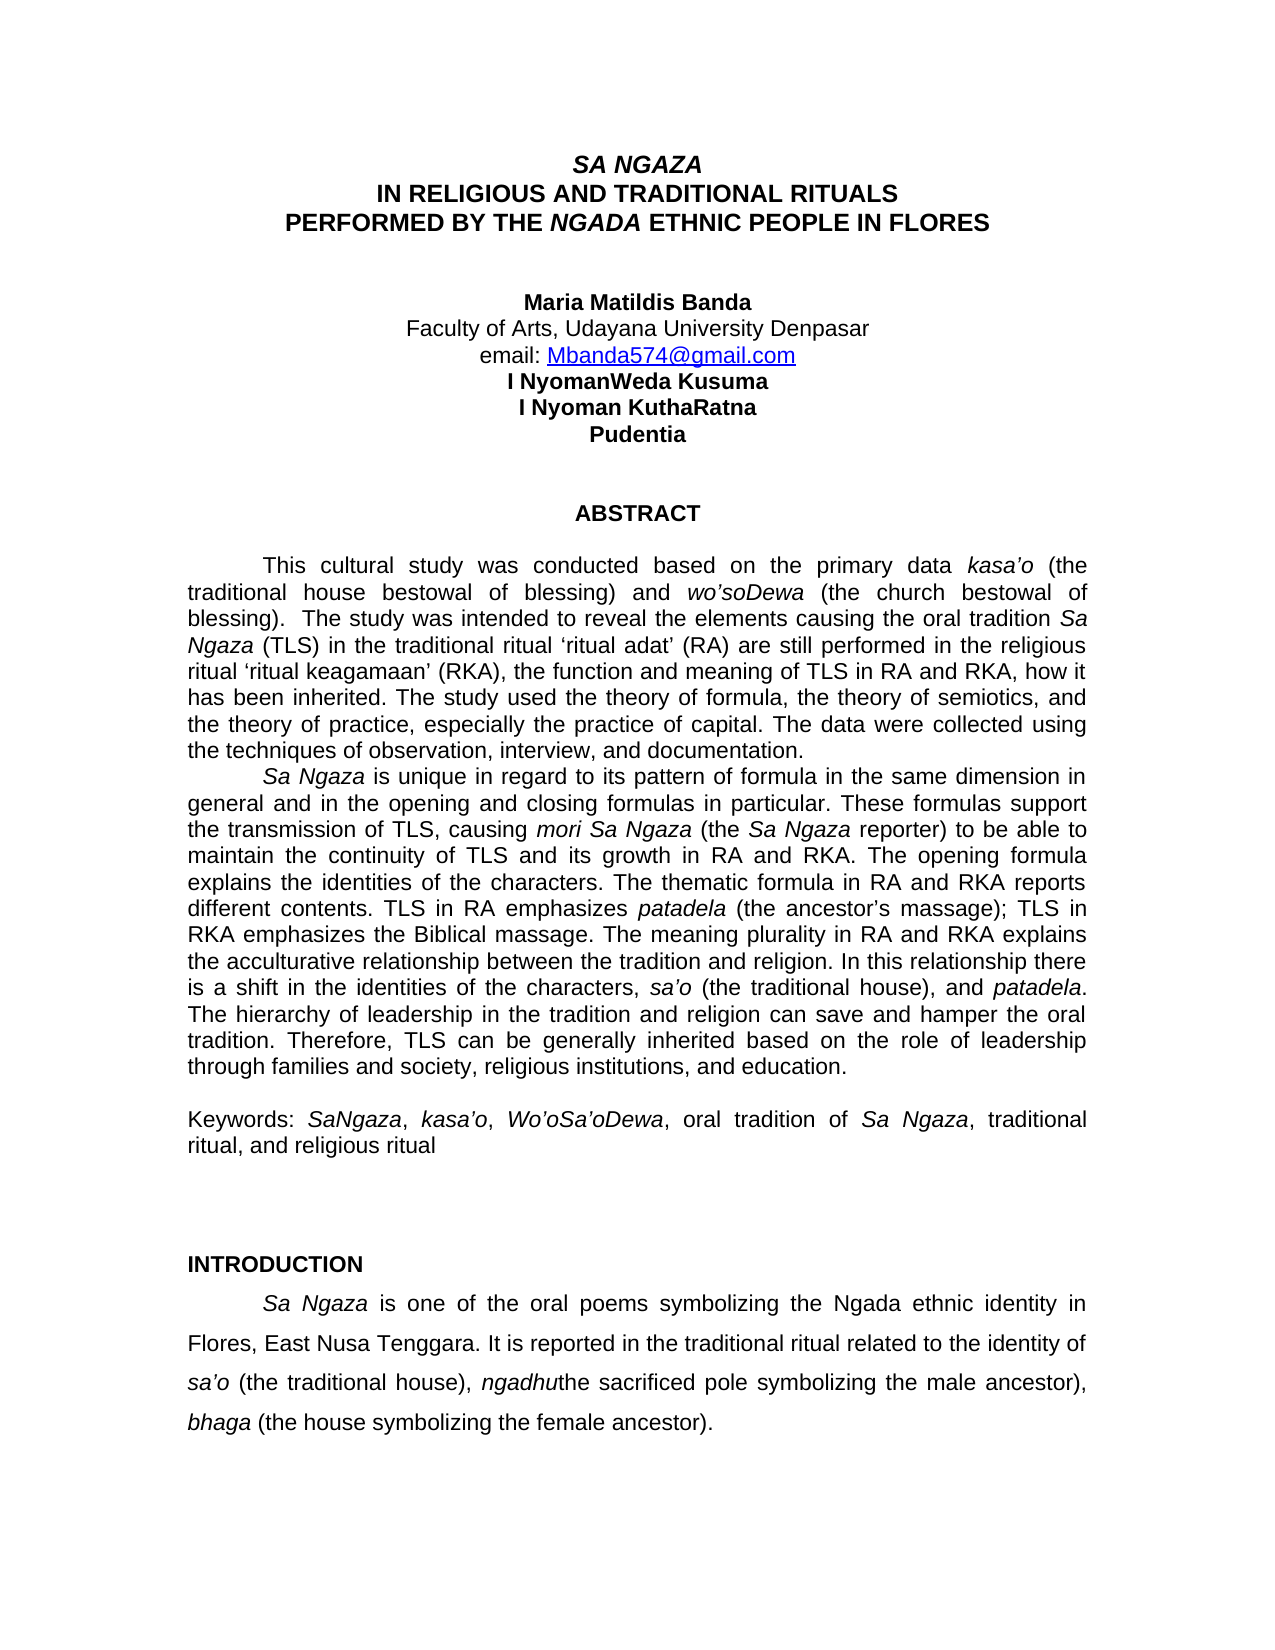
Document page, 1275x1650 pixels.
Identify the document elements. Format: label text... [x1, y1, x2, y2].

text SA NGAZA [187, 150, 1087, 179]
text I Nyoman KuthaRatna [187, 394, 1087, 421]
text Maria Matildis Banda [187, 289, 1087, 315]
text IN RELIGIOUS AND TRADITIONAL RITUALS [187, 179, 1087, 207]
text Sa Ngaza is one of the oral poems symbolizing the Ngada ethnic identity in Flores, East Nusa Tenggara. It is reported in the traditional ritual related to the identity of sa’o (the traditional house), ngadhuthe sacrificed pole symbolizing the male ancestor), bhaga (the house symbolizing the female ancestor). [187, 1290, 1087, 1435]
text email: Mbanda574@gmail.com [187, 342, 1087, 368]
text Keywords: SaNgaza, kasa’o, Wo’oSa’oDewa, oral tradition of Sa Ngaza, traditional ritual, and religious ritual [187, 1106, 1087, 1159]
text INTRODUCTION [187, 1251, 1087, 1277]
text I NyomanWeda Kusuma [187, 368, 1087, 394]
text Faculty of Arts, Udayana University Denpasar [187, 315, 1087, 342]
text This cultural study was conducted based on the primary data kasa’o (the traditional house bestowal of blessing) and wo’soDewa (the church bestowal of blessing). The study was intended to reveal the elements causing the oral tradition Sa Ngaza (TLS) in the traditional ritual ‘ritual adat’ (RA) are still performed in the religious ritual ‘ritual keagamaan’ (RKA), the function and meaning of TLS in RA and RKA, how it has been inherited. The study used the theory of formula, the theory of semiotics, and the theory of practice, especially the practice of capital. The data were collected using the techniques of observation, interview, and documentation. [187, 552, 1087, 763]
text PERFORMED BY THE NGADA ETHNIC PEOPLE IN FLORES [187, 207, 1087, 236]
text ABSTRACT [187, 500, 1087, 526]
text Sa Ngaza is unique in regard to its pattern of formula in the same dimension in general and in the opening and closing formulas in particular. These formulas support the transmission of TLS, causing mori Sa Ngaza (the Sa Ngaza reporter) to be able to maintain the continuity of TLS and its growth in RA and RKA. The opening formula explains the identities of the characters. The thematic formula in RA and RKA reports different contents. TLS in RA emphasizes patadela (the ancestor’s massage); TLS in RKA emphasizes the Biblical massage. The meaning plurality in RA and RKA explains the acculturative relationship between the tradition and religion. In this relationship there is a shift in the identities of the characters, sa’o (the traditional house), and patadela. The hierarchy of leadership in the tradition and religion can save and hamper the oral tradition. Therefore, TLS can be generally inherited based on the role of leadership through families and society, religious institutions, and education. [187, 763, 1087, 1079]
text Pudentia [187, 421, 1087, 447]
